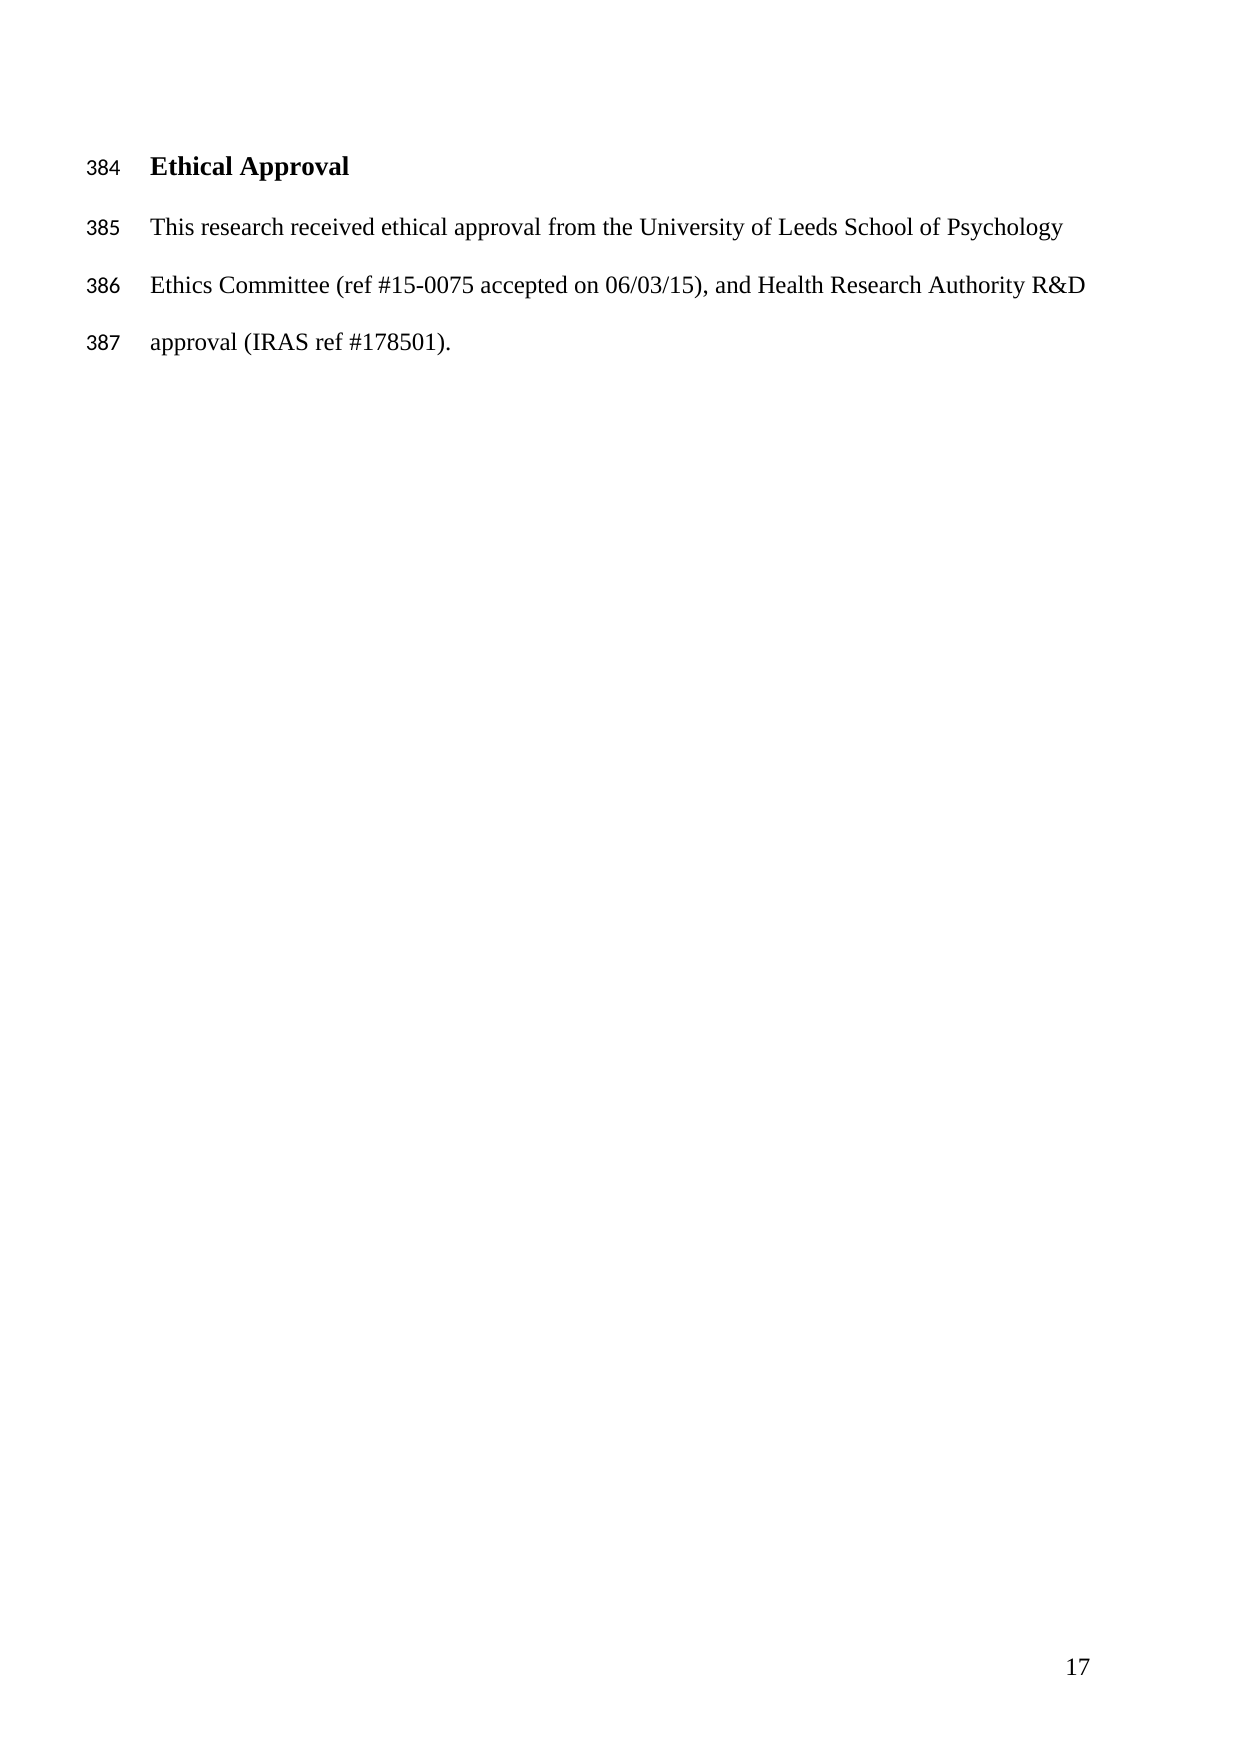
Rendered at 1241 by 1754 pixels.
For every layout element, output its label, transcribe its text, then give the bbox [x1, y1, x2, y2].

text This research received ethical approval from the University of Leeds School of Psychology Ethics Committee (ref #15-0075 accepted on 06/03/15), and Health Research Authority R&D approval (IRAS ref #178501). [150, 212, 1090, 356]
subtitle Ethical Approval [150, 150, 1090, 181]
